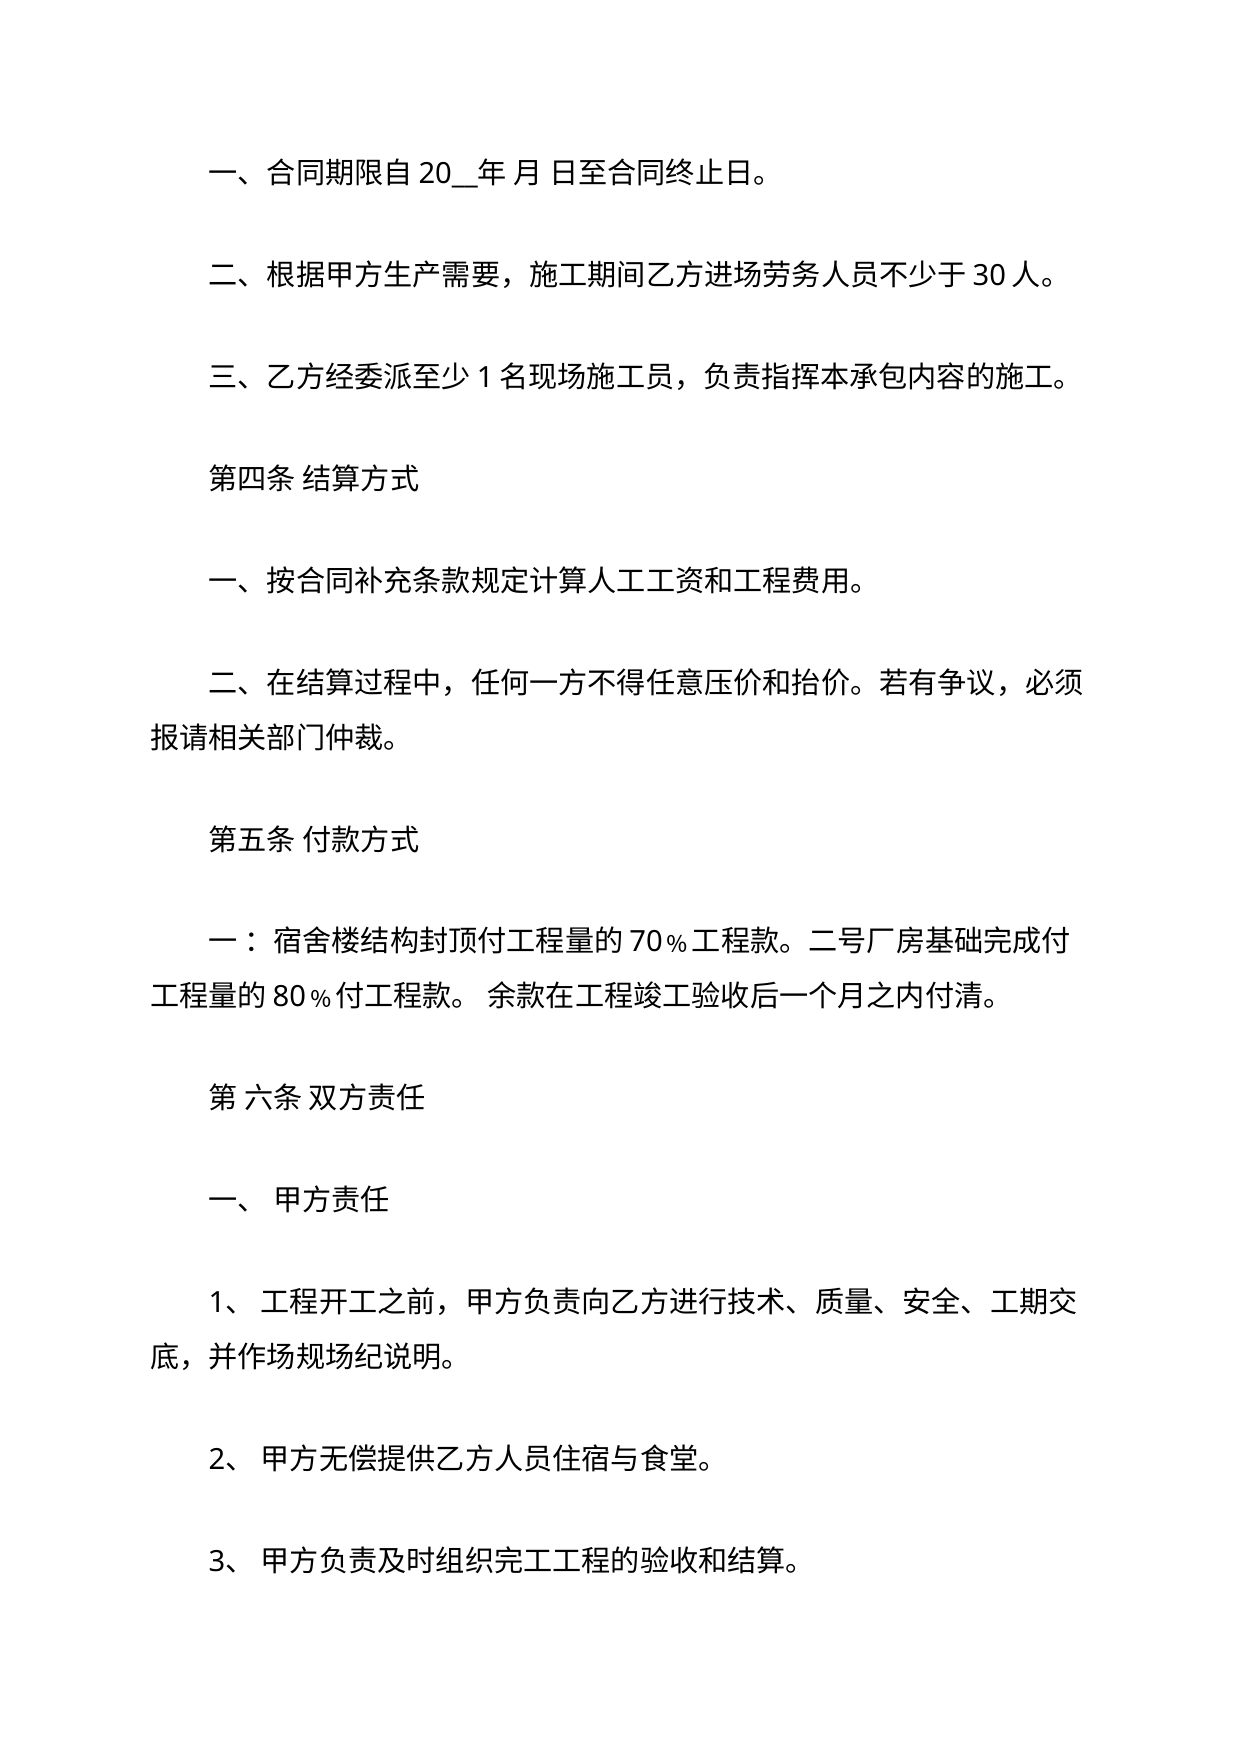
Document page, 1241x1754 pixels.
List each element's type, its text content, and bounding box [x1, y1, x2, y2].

text 1、 工程开工之前，甲方负责向乙方进行技术、质量、安全、工期交底，并作场规场纪说明。 [150, 1278, 1090, 1376]
text 二、根据甲方生产需要，施工期间乙方进场劳务人员不少于30人。 [150, 252, 1090, 294]
text 第四条 结算方式 [150, 456, 1090, 498]
text 一、按合同补充条款规定计算人工工资和工程费用。 [150, 558, 1090, 600]
text 一、 甲方责任 [150, 1177, 1090, 1219]
text 第五条 付款方式 [150, 816, 1090, 858]
text 2、 甲方无偿提供乙方人员住宿与食堂。 [150, 1435, 1090, 1478]
text 第 六条 双方责任 [150, 1075, 1090, 1117]
text 3、 甲方负责及时组织完工工程的验收和结算。 [150, 1537, 1090, 1579]
text 三、乙方经委派至少1名现场施工员，负责指挥本承包内容的施工。 [150, 354, 1090, 396]
text 二、在结算过程中，任何一方不得任意压价和抬价。若有争议，必须报请相关部门仲裁。 [150, 659, 1090, 757]
text 一、合同期限自20__年 月 日至合同终止日。 [150, 150, 1090, 192]
text 一 ：宿舍楼结构封顶付工程量的70﹪工程款。二号厂房基础完成付工程量的80﹪付工程款。 余款在工程竣工验收后一个月之内付清。 [150, 918, 1090, 1015]
